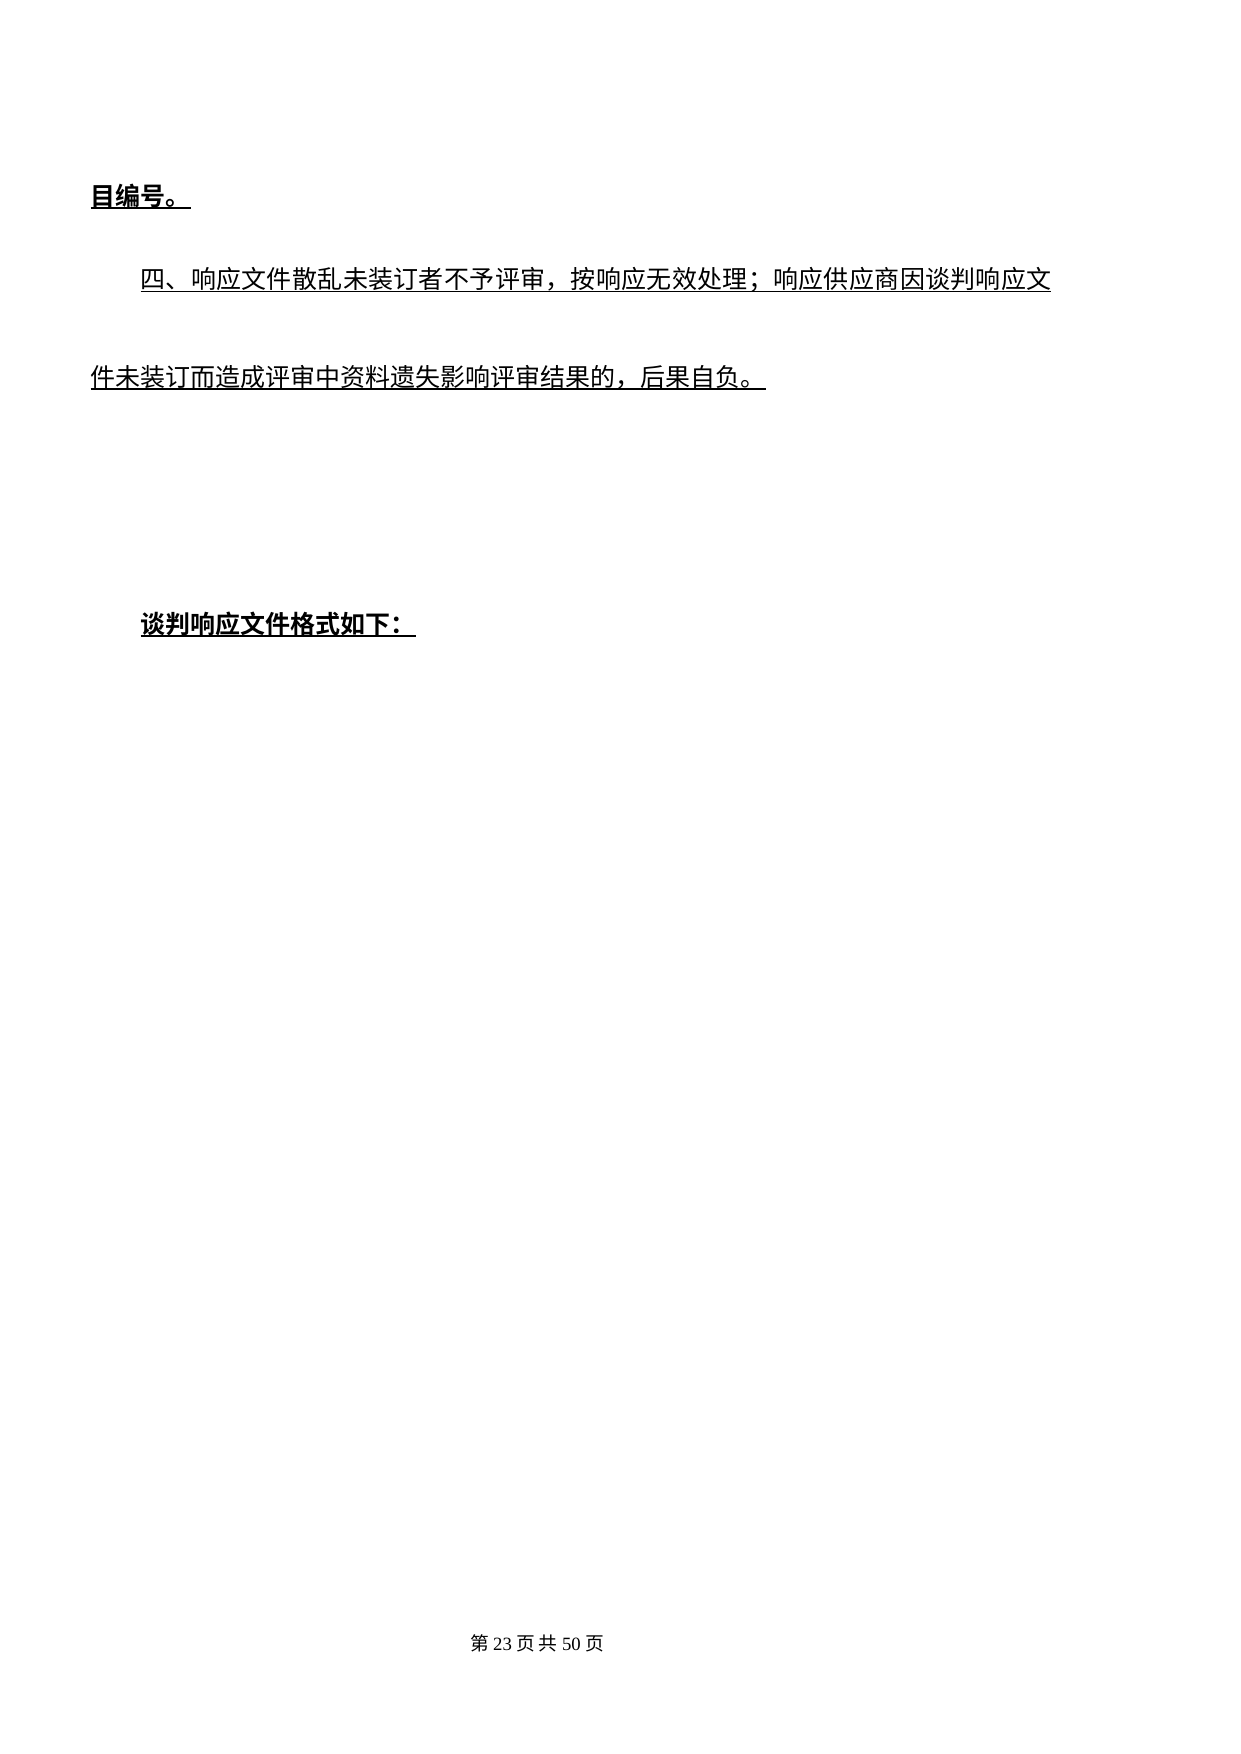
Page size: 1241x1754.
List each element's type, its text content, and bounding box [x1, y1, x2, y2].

text 四、响应文件散乱未装订者不予评审，按响应无效处理；响应供应商因谈判响应文件未装订而造成评审中资料遗失影响评审结果的，后果自负。 [90, 245, 1053, 408]
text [90, 162, 1053, 227]
text 谈判响应文件格式如下： [90, 590, 1053, 655]
